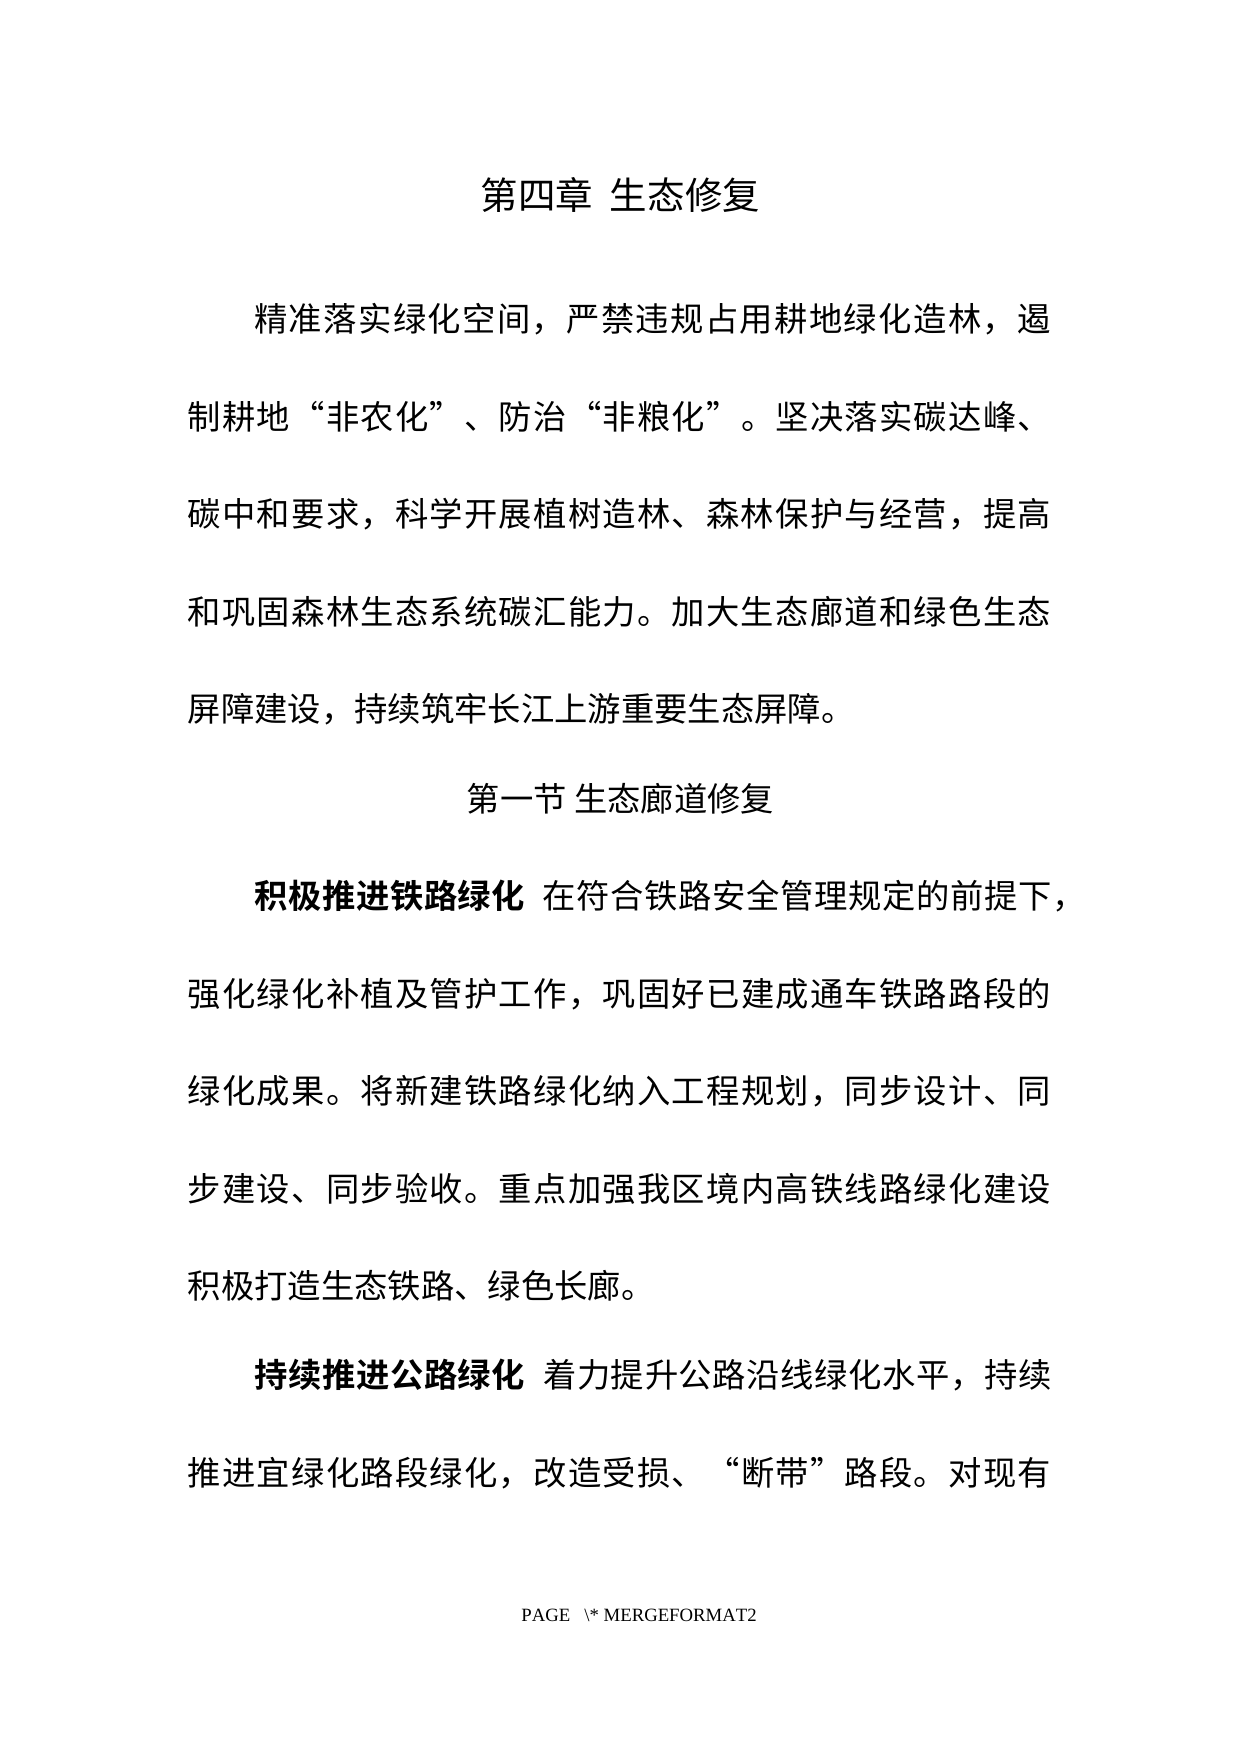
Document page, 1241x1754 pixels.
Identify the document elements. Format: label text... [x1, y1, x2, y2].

subtitle 第四章 生态修复 [187, 160, 1053, 225]
subtitle 第一节 生态廊道修复 [187, 764, 1053, 829]
text 积极推进铁路绿化 在符合铁路安全管理规定的前提下，强化绿化补植及管护工作，巩固好已建成通车铁路路段的绿化成果。将新建铁路绿化纳入工程规划，同步设计、同步建设、同步验收。重点加强我区境内高铁线路绿化建设，积极打造生态铁路、绿色长廊。 [187, 861, 1053, 1316]
text 精准落实绿化空间，严禁违规占用耕地绿化造林，遏制耕地“非农化”、防治“非粮化”。坚决落实碳达峰、碳中和要求，科学开展植树造林、森林保护与经营，提高和巩固森林生态系统碳汇能力。加大生态廊道和绿色生态屏障建设，持续筑牢长江上游重要生态屏障。 [187, 285, 1053, 740]
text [187, 1341, 1053, 1503]
